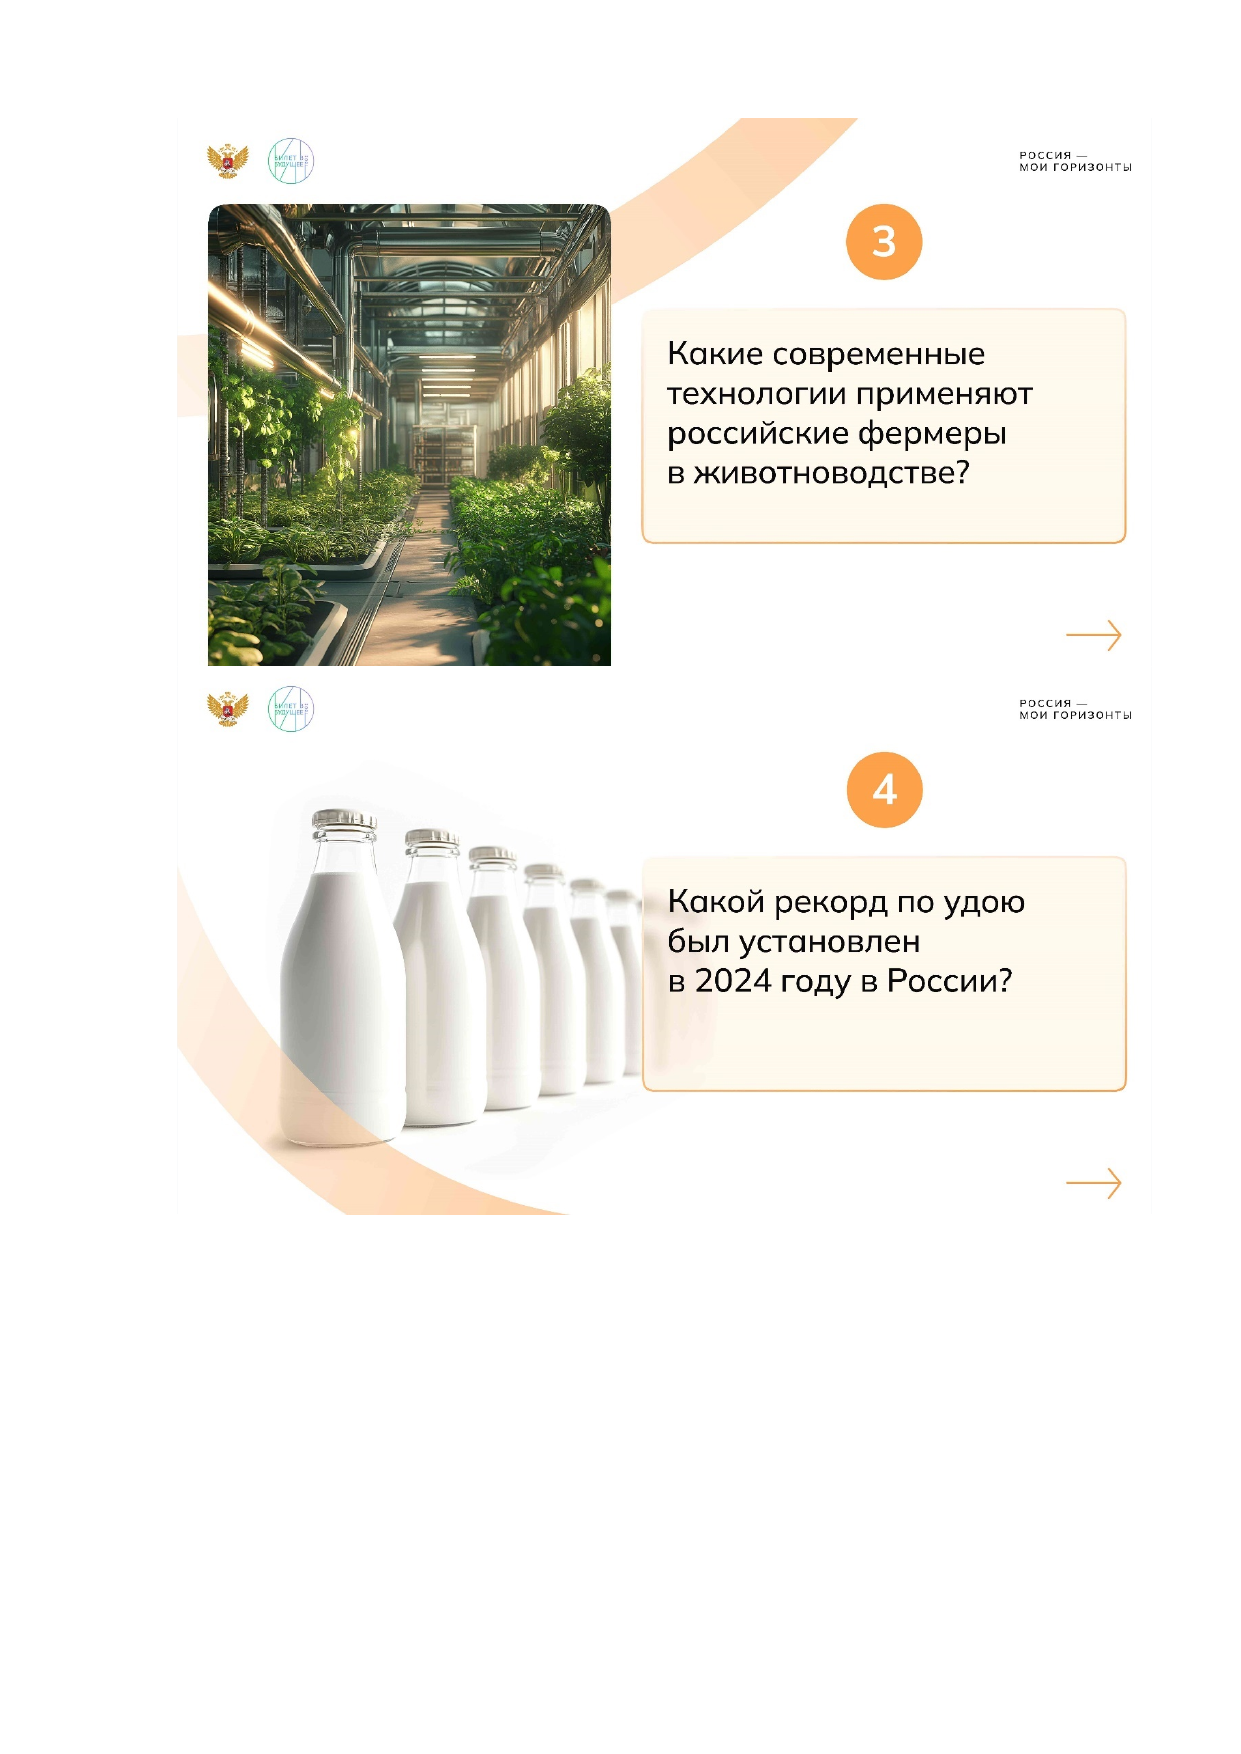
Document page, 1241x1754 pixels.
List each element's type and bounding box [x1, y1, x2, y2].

picture [177, 118, 1152, 1215]
